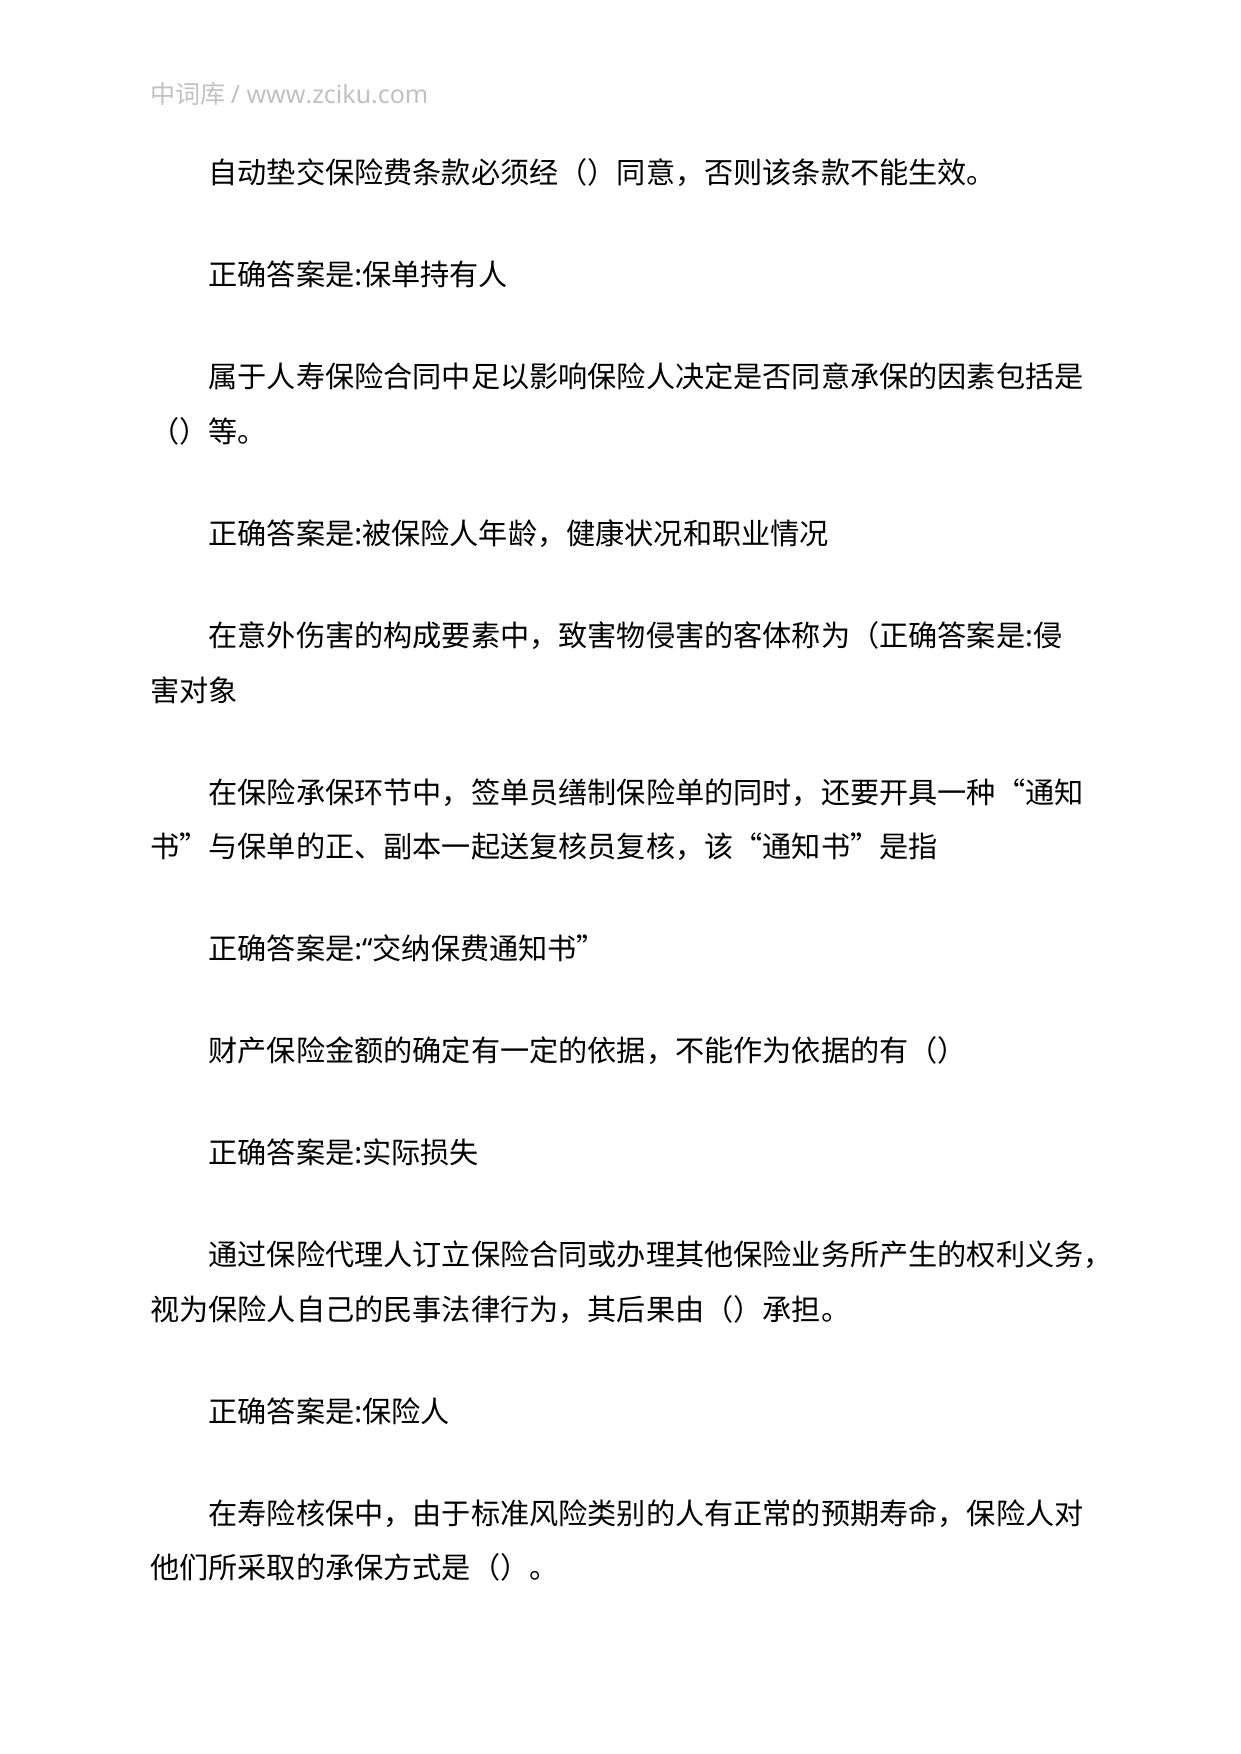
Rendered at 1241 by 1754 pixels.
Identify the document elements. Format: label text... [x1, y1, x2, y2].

text 正确答案是:保险人 [150, 1388, 1090, 1431]
text 自动垫交保险费条款必须经（）同意，否则该条款不能生效。 [150, 150, 1090, 192]
text 在寿险核保中，由于标准风险类别的人有正常的预期寿命，保险人对他们所采取的承保方式是（）。 [150, 1490, 1090, 1587]
text 财产保险金额的确定有一定的依据，不能作为依据的有（） [150, 1028, 1090, 1070]
text 在保险承保环节中，签单员缮制保险单的同时，还要开具一种“通知书”与保单的正、副本一起送复核员复核，该“通知书”是指 [150, 769, 1090, 866]
text 在意外伤害的构成要素中，致害物侵害的客体称为（正确答案是:侵害对象 [150, 612, 1090, 710]
text 属于人寿保险合同中足以影响保险人决定是否同意承保的因素包括是（）等。 [150, 354, 1090, 451]
text 正确答案是:被保险人年龄，健康状况和职业情况 [150, 510, 1090, 553]
text 正确答案是:“交纳保费通知书” [150, 926, 1090, 968]
text 正确答案是:实际损失 [150, 1129, 1090, 1172]
text 正确答案是:保单持有人 [150, 252, 1090, 294]
text 通过保险代理人订立保险合同或办理其他保险业务所产生的权利义务，视为保险人自己的民事法律行为，其后果由（）承担。 [150, 1232, 1090, 1329]
